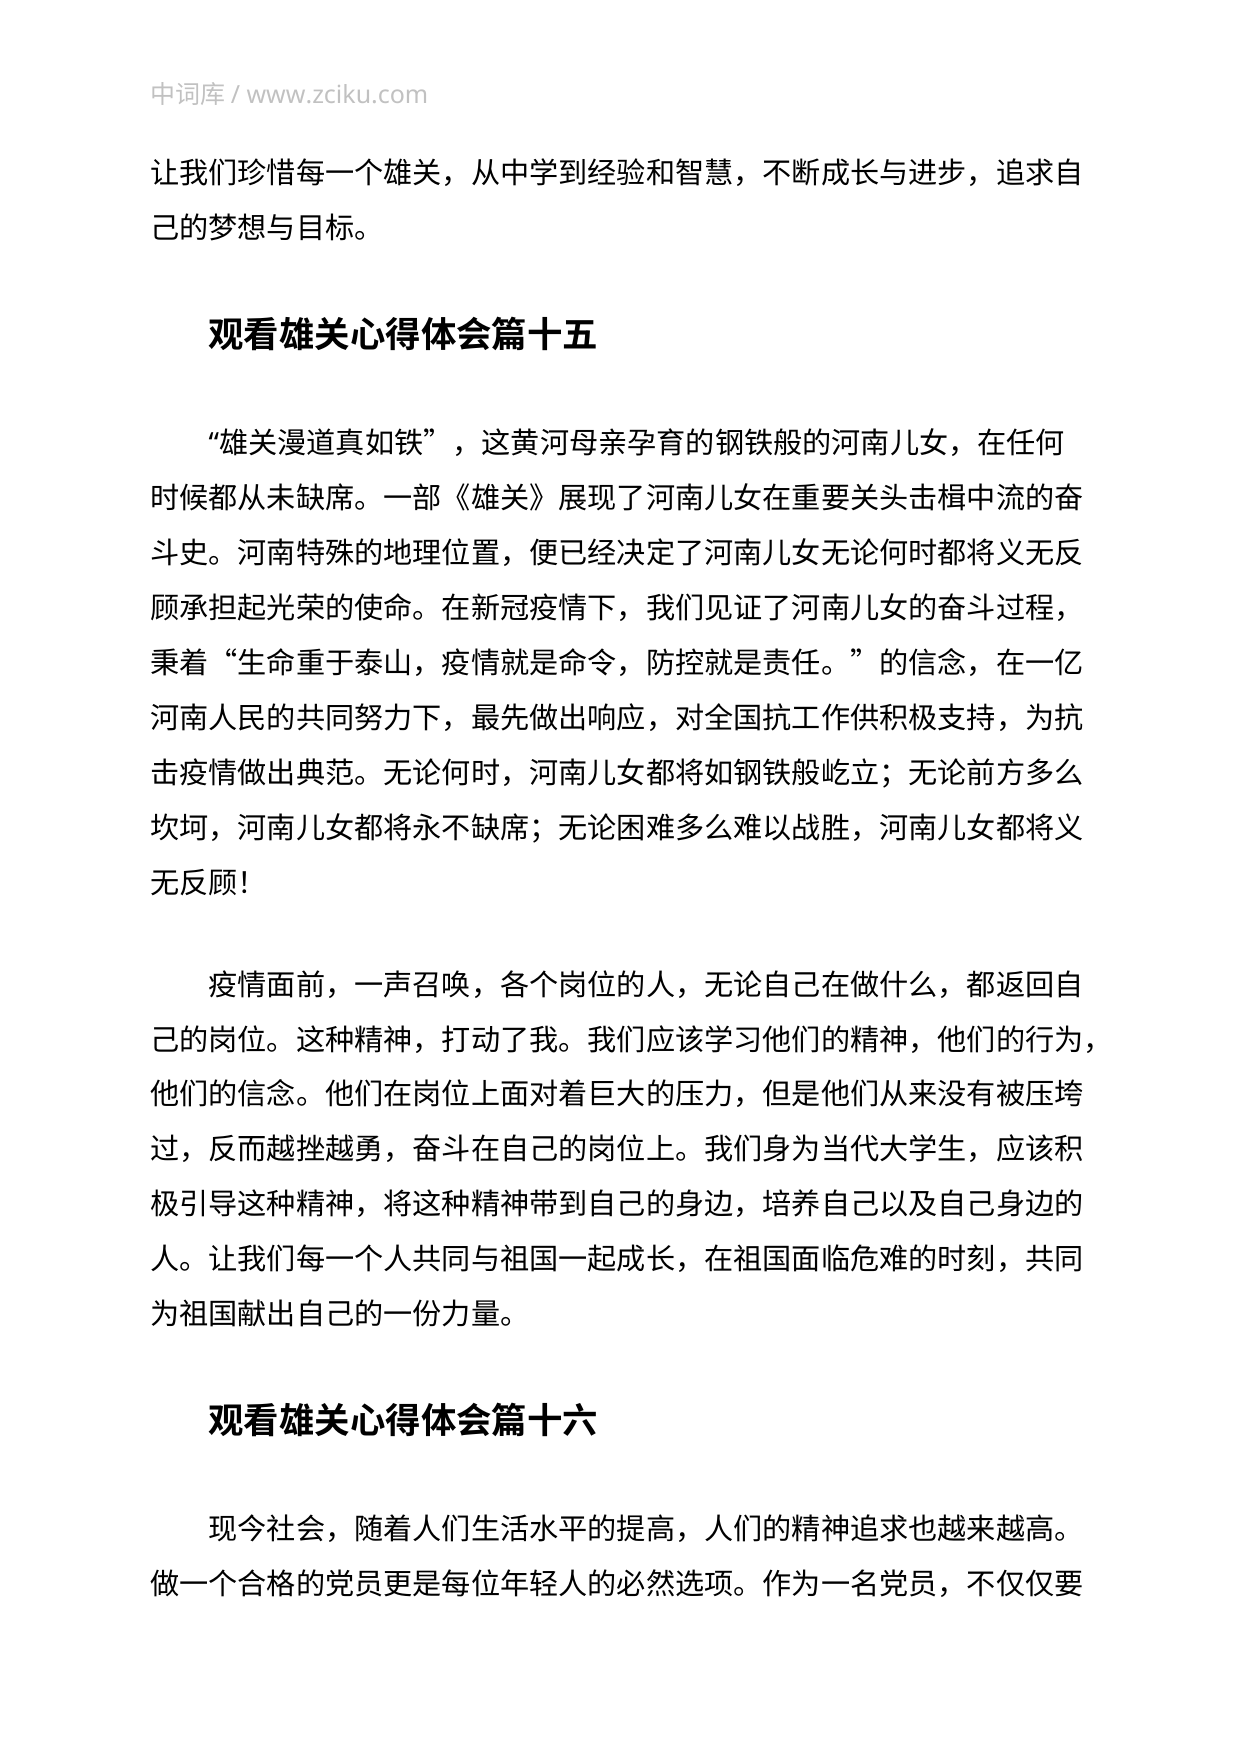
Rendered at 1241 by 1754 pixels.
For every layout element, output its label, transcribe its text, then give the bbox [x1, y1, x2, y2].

text “雄关漫道真如铁”，这黄河母亲孕育的钢铁般的河南儿女，在任何时候都从未缺席。一部《雄关》展现了河南儿女在重要关头击楫中流的奋斗史。河南特殊的地理位置，便已经决定了河南儿女无论何时都将义无反顾承担起光荣的使命。在新冠疫情下，我们见证了河南儿女的奋斗过程，秉着“生命重于泰山，疫情就是命令，防控就是责任。”的信念，在一亿河南人民的共同努力下，最先做出响应，对全国抗工作供积极支持，为抗击疫情做出典范。无论何时，河南儿女都将如钢铁般屹立；无论前方多么坎坷，河南儿女都将永不缺席；无论困难多么难以战胜，河南儿女都将义无反顾！ [150, 420, 1090, 902]
text 观看雄关心得体会篇十六 [150, 1392, 1090, 1443]
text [150, 150, 1090, 247]
text 观看雄关心得体会篇十五 [150, 307, 1090, 358]
text 疫情面前，一声召唤，各个岗位的人，无论自己在做什么，都返回自己的岗位。这种精神，打动了我。我们应该学习他们的精神，他们的行为，他们的信念。他们在岗位上面对着巨大的压力，但是他们从来没有被压垮过，反而越挫越勇，奋斗在自己的岗位上。我们身为当代大学生，应该积极引导这种精神，将这种精神带到自己的身边，培养自己以及自己身边的人。让我们每一个人共同与祖国一起成长，在祖国面临危难的时刻，共同为祖国献出自己的一份力量。 [150, 961, 1090, 1333]
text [150, 1506, 1090, 1603]
